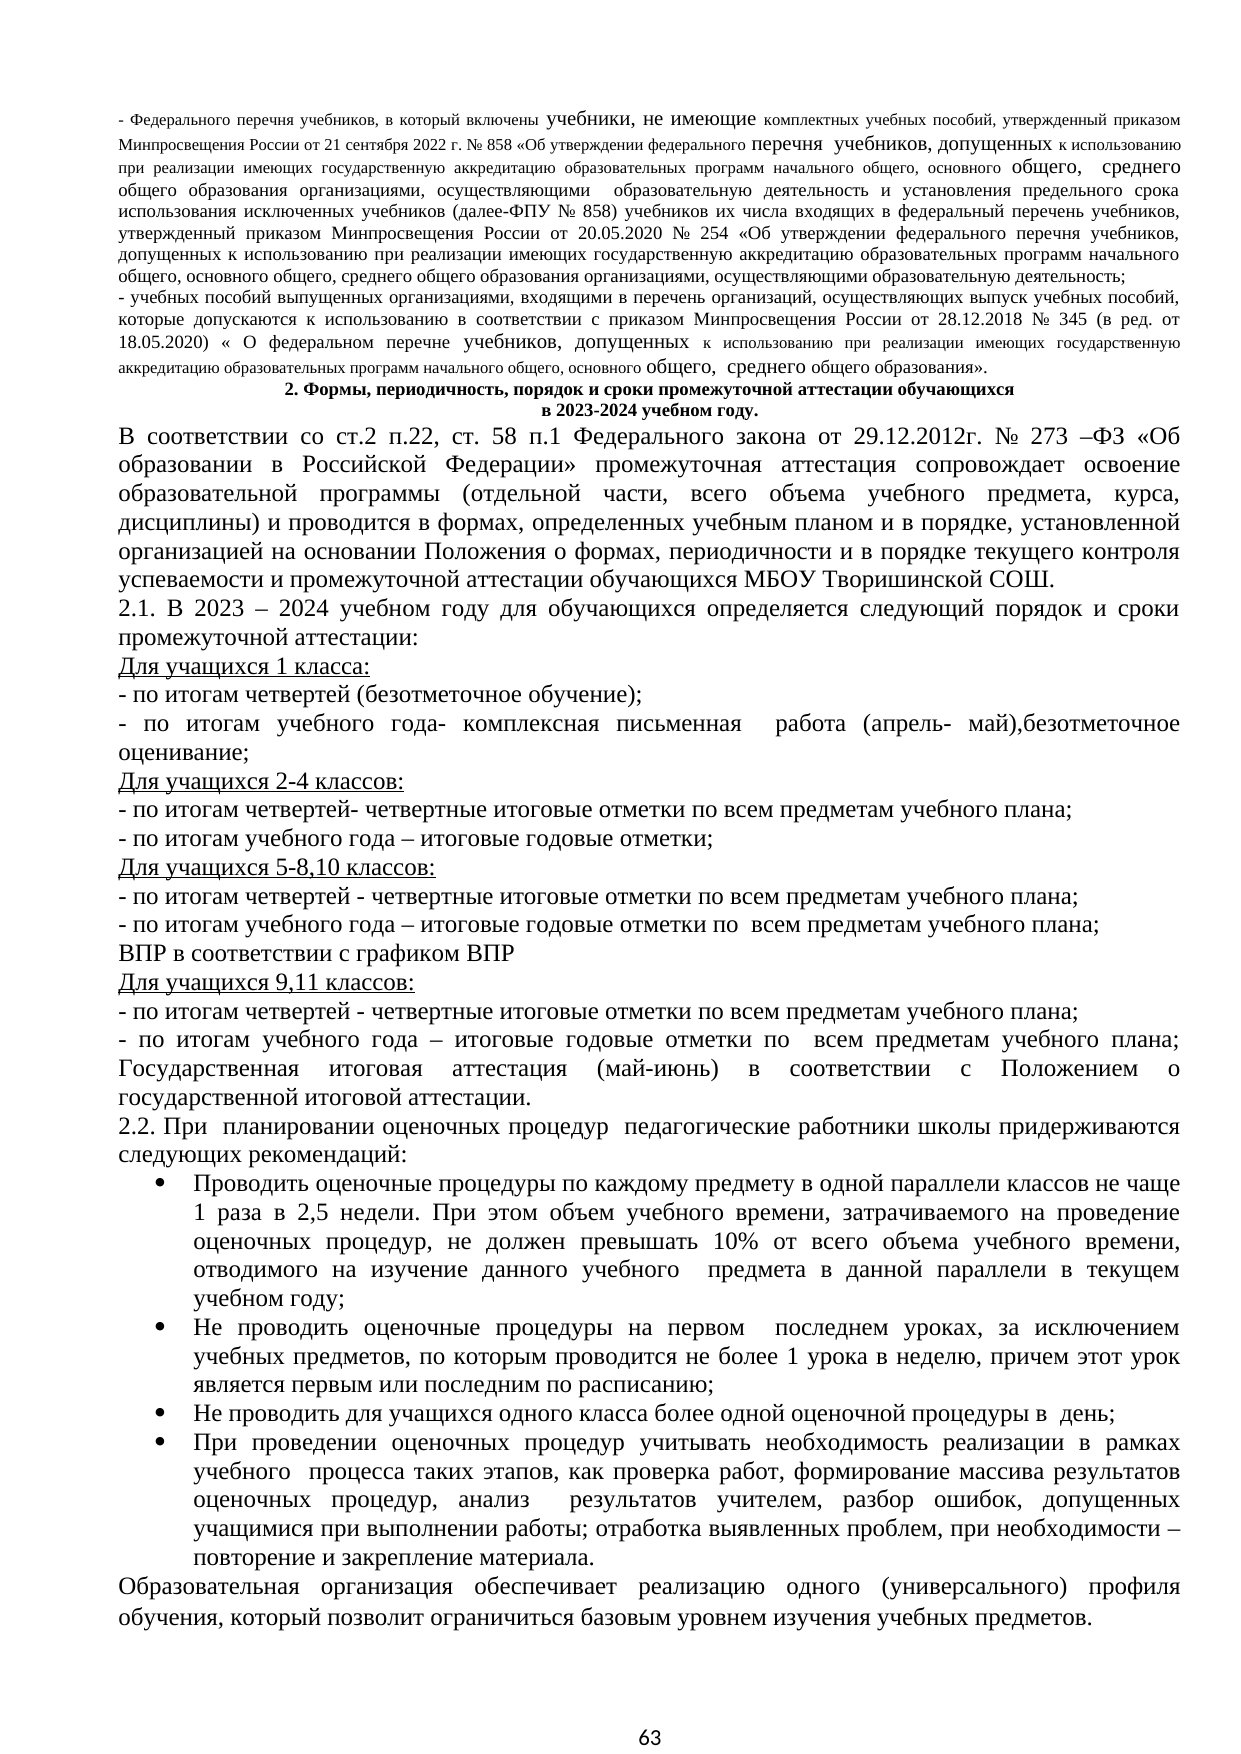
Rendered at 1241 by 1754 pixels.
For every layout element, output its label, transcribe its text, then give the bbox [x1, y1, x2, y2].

text - Федерального перечня учебников, в который включены учебники, не имеющие комплектных учебных пособий, утвержденный приказом Минпросвещения России от 21 сентября . № 858 «Об утверждении федерального перечня учебников, допущенных к использованию при реализации имеющих государственную аккредитацию образовательных программ начального общего, основного общего, среднего общего образования организациями, осуществляющими образовательную деятельность и установления предельного срока использования исключенных учебников (далее-ФПУ № 858) учебников их числа входящих в федеральный перечень учебников, утвержденный приказом Минпросвещения России от 20.05.2020 № 254 «Об утверждении федерального перечня учебников, допущенных к использованию при реализации имеющих государственную аккредитацию образовательных программ начального общего, основного общего, среднего общего образования организациями, осуществляющими образовательную деятельность; [118, 106, 1181, 286]
text - по итогам учебного года – итоговые годовые отметки; [118, 823, 1181, 852]
text - по итогам учебного года – итоговые годовые отметки по всем предметам учебного плана; Государственная итоговая аттестация (май-июнь) в соответствии с Положением о государственной итоговой аттестации. [118, 1024, 1181, 1111]
text Для учащихся 5-8,10 классов: [118, 852, 1181, 881]
text Для учащихся 1 класса: [118, 651, 1181, 679]
text 2.1. В 2023 – 2024 учебном году для обучающихся определяется следующий порядок и сроки промежуточной аттестации: [118, 593, 1181, 651]
list Проводить оценочные процедуры по каждому предмету в одной параллели классов не чаще 1 раза в 2,5 недели. При этом объем учебного времени, затрачиваемого на проведение оценочных процедур, не должен превышать 10% от всего объема учебного времени, отводимого на изучение данного учебного предмета в данной параллели в текущем учебном году; [156, 1168, 1181, 1312]
list Не проводить для учащихся одного класса более одной оценочной процедуры в день; [156, 1398, 1181, 1427]
text В соответствии со ст.2 п.22, ст. 58 п.1 Федерального закона от 29.12.2012г. № 273 –ФЗ «Об образовании в Российской Федерации» промежуточная аттестация сопровождает освоение образовательной программы (отдельной части, всего объема учебного предмета, курса, дисциплины) и проводится в формах, определенных учебным планом и в порядке, установленной организацией на основании Положения о формах, периодичности и в порядке текущего контроля успеваемости и промежуточной аттестации обучающихся МБОУ Творишинской СОШ. [118, 421, 1181, 593]
text - по итогам учебного года – итоговые годовые отметки по всем предметам учебного плана; [118, 909, 1181, 938]
text - по итогам четвертей (безотметочное обучение); [118, 679, 1181, 708]
text - по итогам четвертей - четвертные итоговые отметки по всем предметам учебного плана; [118, 881, 1181, 909]
list При проведении оценочных процедур учитывать необходимость реализации в рамках учебного процесса таких этапов, как проверка работ, формирование массива результатов оценочных процедур, анализ результатов учителем, разбор ошибок, допущенных учащимися при выполнении работы; отработка выявленных проблем, при необходимости – повторение и закрепление материала. [156, 1427, 1181, 1571]
text - по итогам четвертей - четвертные итоговые отметки по всем предметам учебного плана; [118, 996, 1181, 1024]
text - по итогам четвертей- четвертные итоговые отметки по всем предметам учебного плана; [118, 794, 1181, 823]
text ВПР в соответствии с графиком ВПР [118, 938, 1181, 967]
text 2.2. При планировании оценочных процедур педагогические работники школы придерживаются следующих рекомендаций: [118, 1111, 1181, 1168]
text - по итогам учебного года- комплексная письменная работа (апрель- май),безотметочное оценивание; [118, 708, 1181, 766]
text - учебных пособий выпущенных организациями, входящими в перечень организаций, осуществляющих выпуск учебных пособий, которые допускаются к использованию в соответствии с приказом Минпросвещения России от 28.12.2018 № 345 (в ред. от 18.05.2020) « О федеральном перечне учебников, допущенных к использованию при реализации имеющих государственную аккредитацию образовательных программ начального общего, основного общего, среднего общего образования». [118, 286, 1181, 378]
text 2. Формы, периодичность, порядок и сроки промежуточной аттестации обучающихся [118, 378, 1181, 399]
text Образовательная организация обеспечивает реализацию одного (универсального) профиля обучения, который позволит ограничиться базовым уровнем изучения учебных предметов. [118, 1571, 1181, 1631]
list Не проводить оценочные процедуры на первом последнем уроках, за исключением учебных предметов, по которым проводится не более 1 урока в неделю, причем этот урок является первым или последним по расписанию; [156, 1312, 1181, 1398]
text Для учащихся 2-4 классов: [118, 766, 1181, 794]
text в 2023-2024 учебном году. [118, 399, 1181, 421]
text Для учащихся 9,11 классов: [118, 967, 1181, 996]
